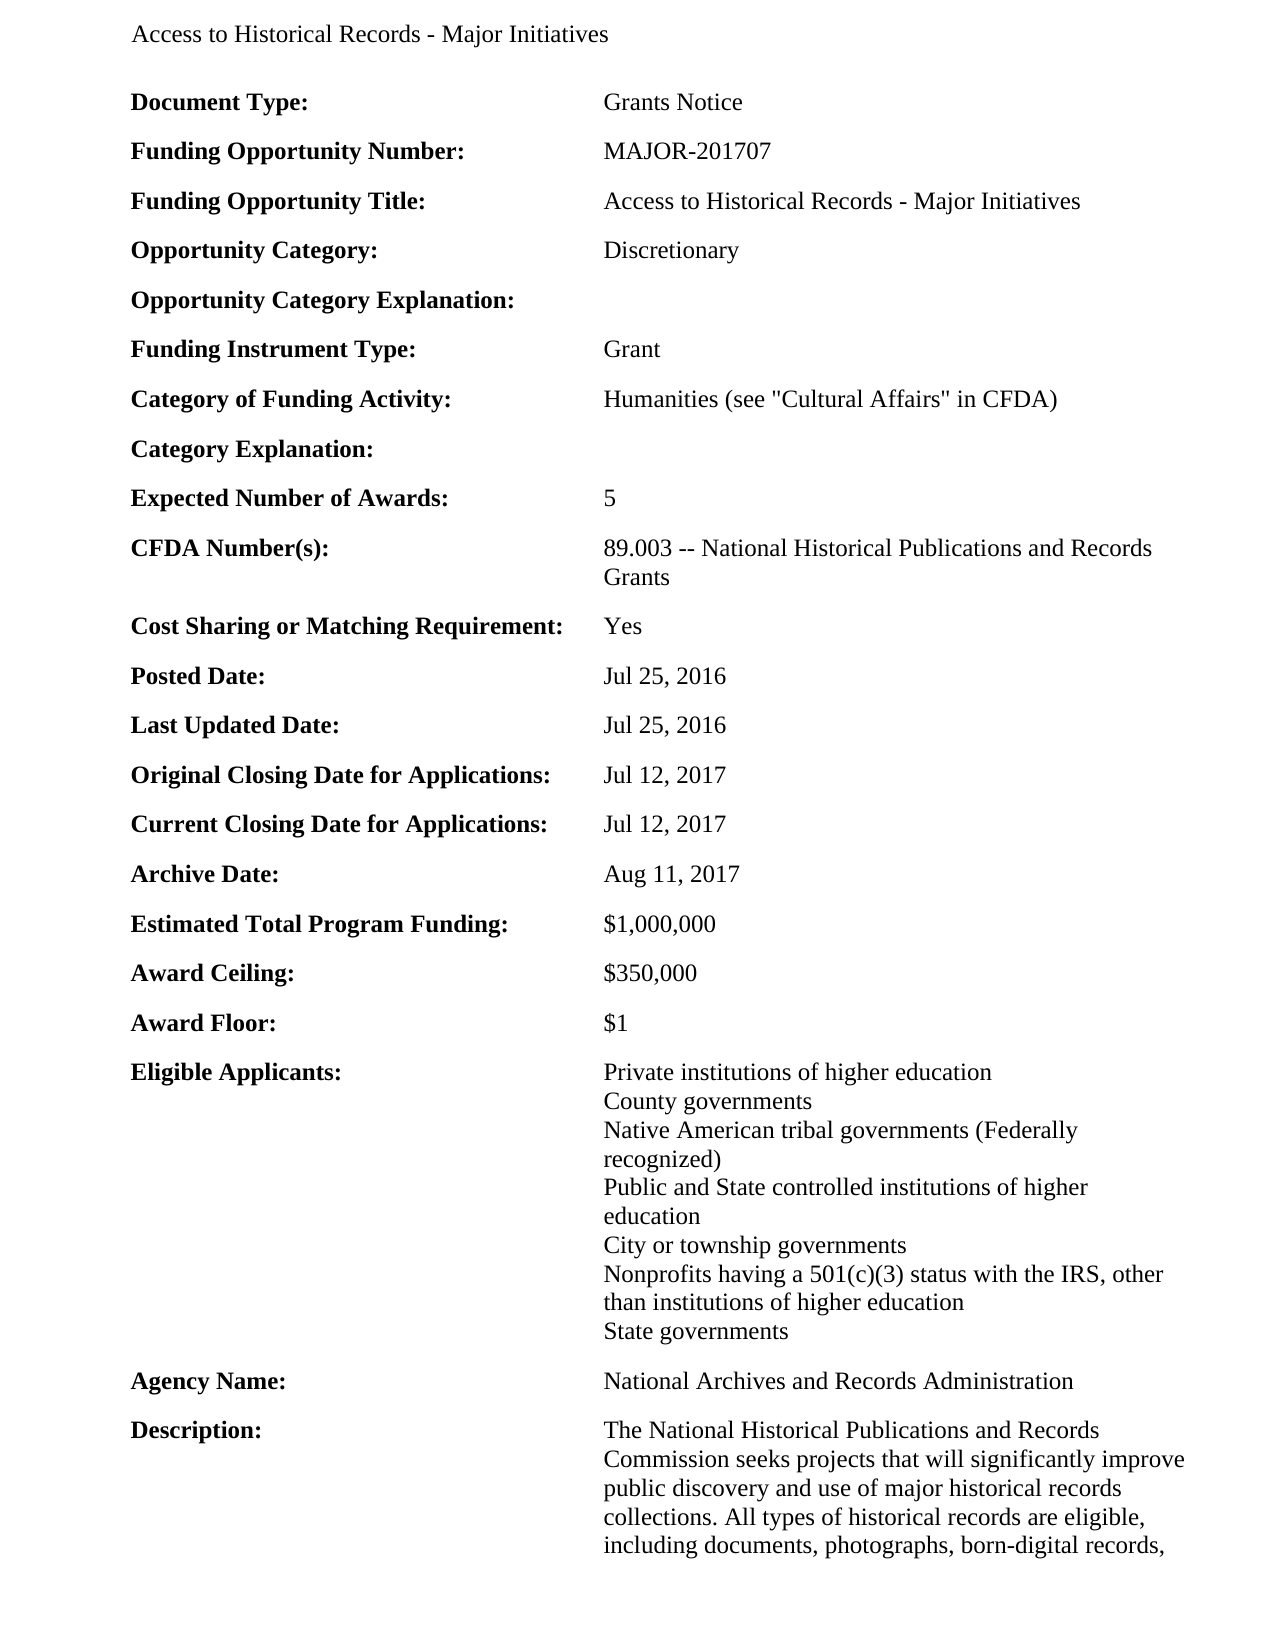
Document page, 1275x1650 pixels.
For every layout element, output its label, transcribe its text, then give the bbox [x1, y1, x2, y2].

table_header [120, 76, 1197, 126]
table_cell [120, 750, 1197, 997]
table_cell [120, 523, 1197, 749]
text Access to Historical Records - Major Initiatives [131, 19, 1191, 47]
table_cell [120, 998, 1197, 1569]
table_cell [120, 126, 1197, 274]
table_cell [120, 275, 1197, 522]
